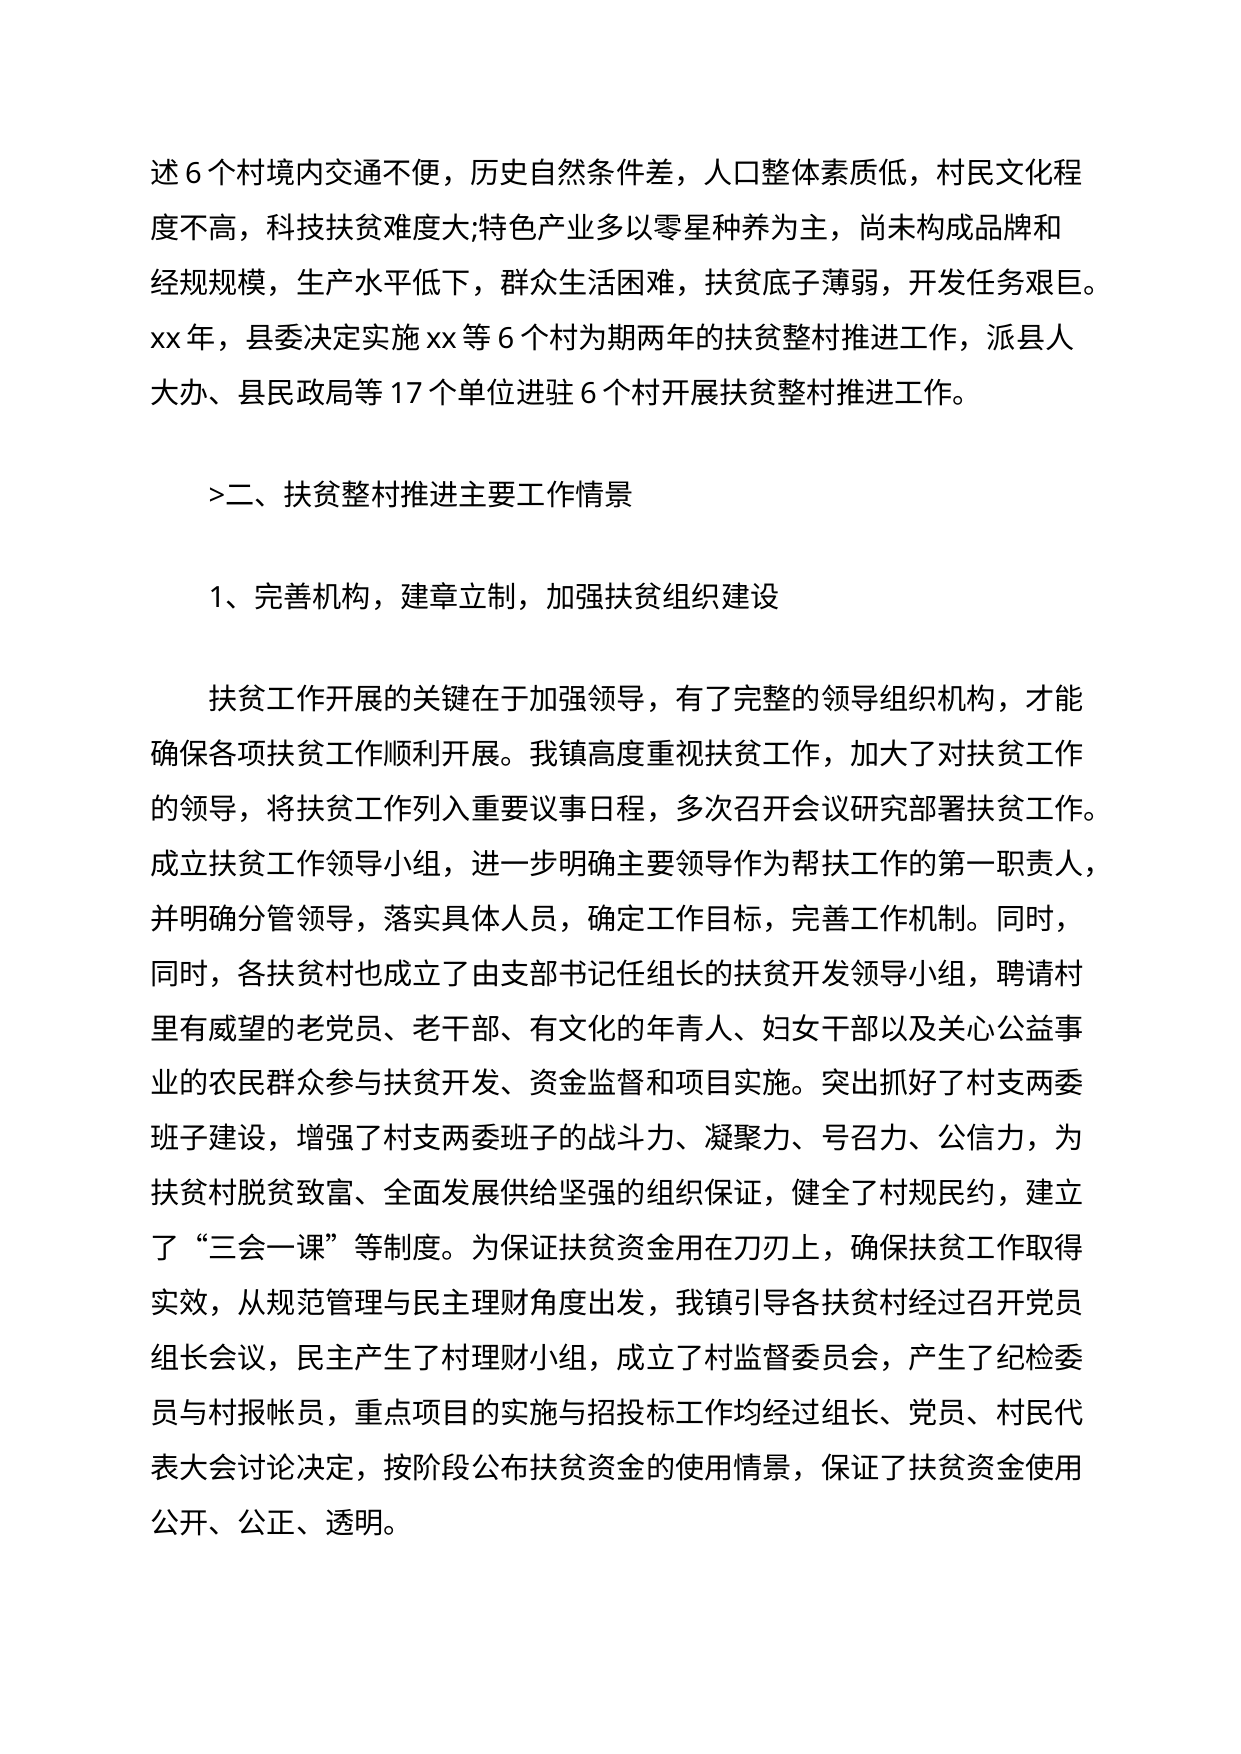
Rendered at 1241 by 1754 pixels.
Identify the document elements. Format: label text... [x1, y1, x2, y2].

text 扶贫工作开展的关键在于加强领导，有了完整的领导组织机构，才能确保各项扶贫工作顺利开展。我镇高度重视扶贫工作，加大了对扶贫工作的领导，将扶贫工作列入重要议事日程，多次召开会议研究部署扶贫工作。成立扶贫工作领导小组，进一步明确主要领导作为帮扶工作的第一职责人，并明确分管领导，落实具体人员，确定工作目标，完善工作机制。同时，同时，各扶贫村也成立了由支部书记任组长的扶贫开发领导小组，聘请村里有威望的老党员、老干部、有文化的年青人、妇女干部以及关心公益事业的农民群众参与扶贫开发、资金监督和项目实施。突出抓好了村支两委班子建设，增强了村支两委班子的战斗力、凝聚力、号召力、公信力，为扶贫村脱贫致富、全面发展供给坚强的组织保证，健全了村规民约，建立了“三会一课”等制度。为保证扶贫资金用在刀刃上，确保扶贫工作取得实效，从规范管理与民主理财角度出发，我镇引导各扶贫村经过召开党员组长会议，民主产生了村理财小组，成立了村监督委员会，产生了纪检委员与村报帐员，重点项目的实施与招投标工作均经过组长、党员、村民代表大会讨论决定，按阶段公布扶贫资金的使用情景，保证了扶贫资金使用公开、公正、透明。 [150, 676, 1090, 1542]
text 1、完善机构，建章立制，加强扶贫组织建设 [150, 574, 1090, 616]
text >二、扶贫整村推进主要工作情景 [150, 472, 1090, 514]
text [150, 150, 1090, 412]
